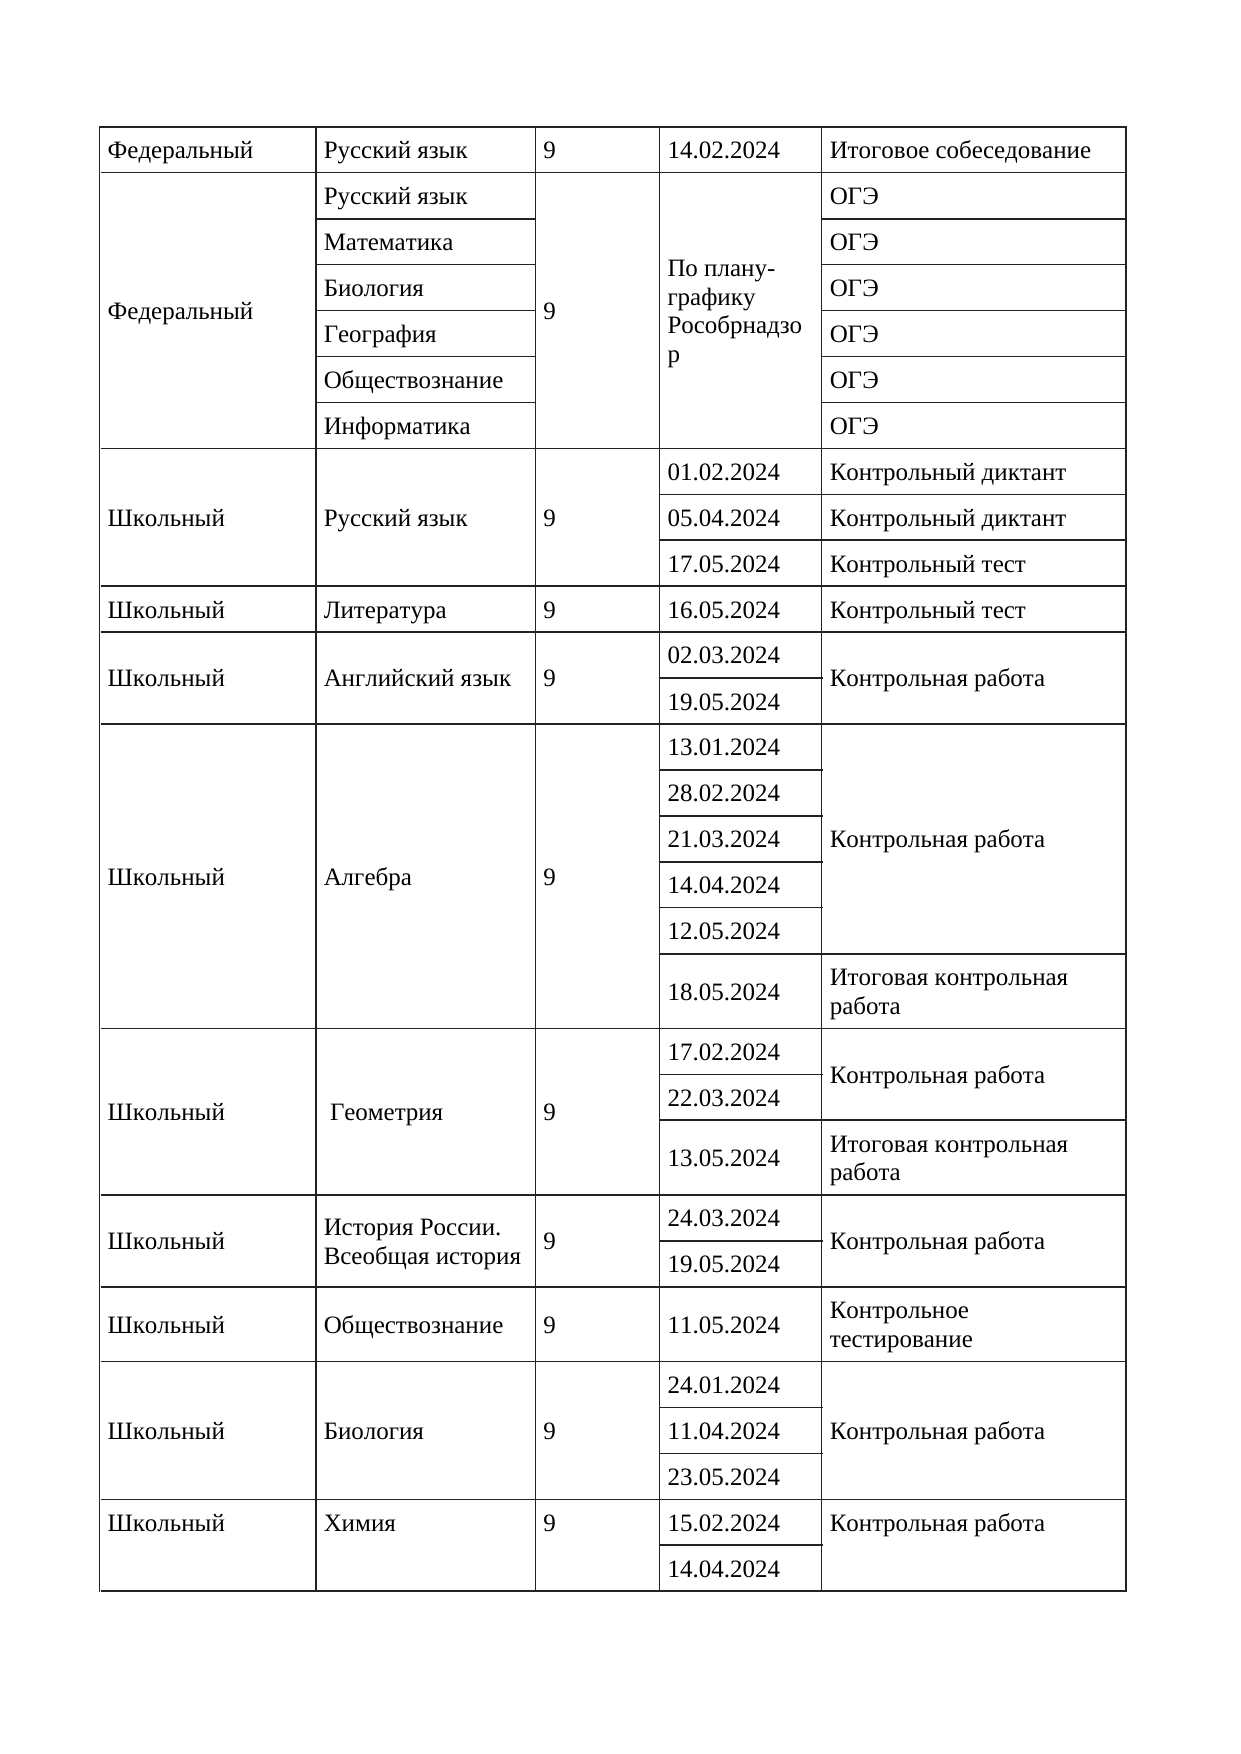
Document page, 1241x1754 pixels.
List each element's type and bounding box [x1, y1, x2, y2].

table_header [59, 118, 1167, 1600]
